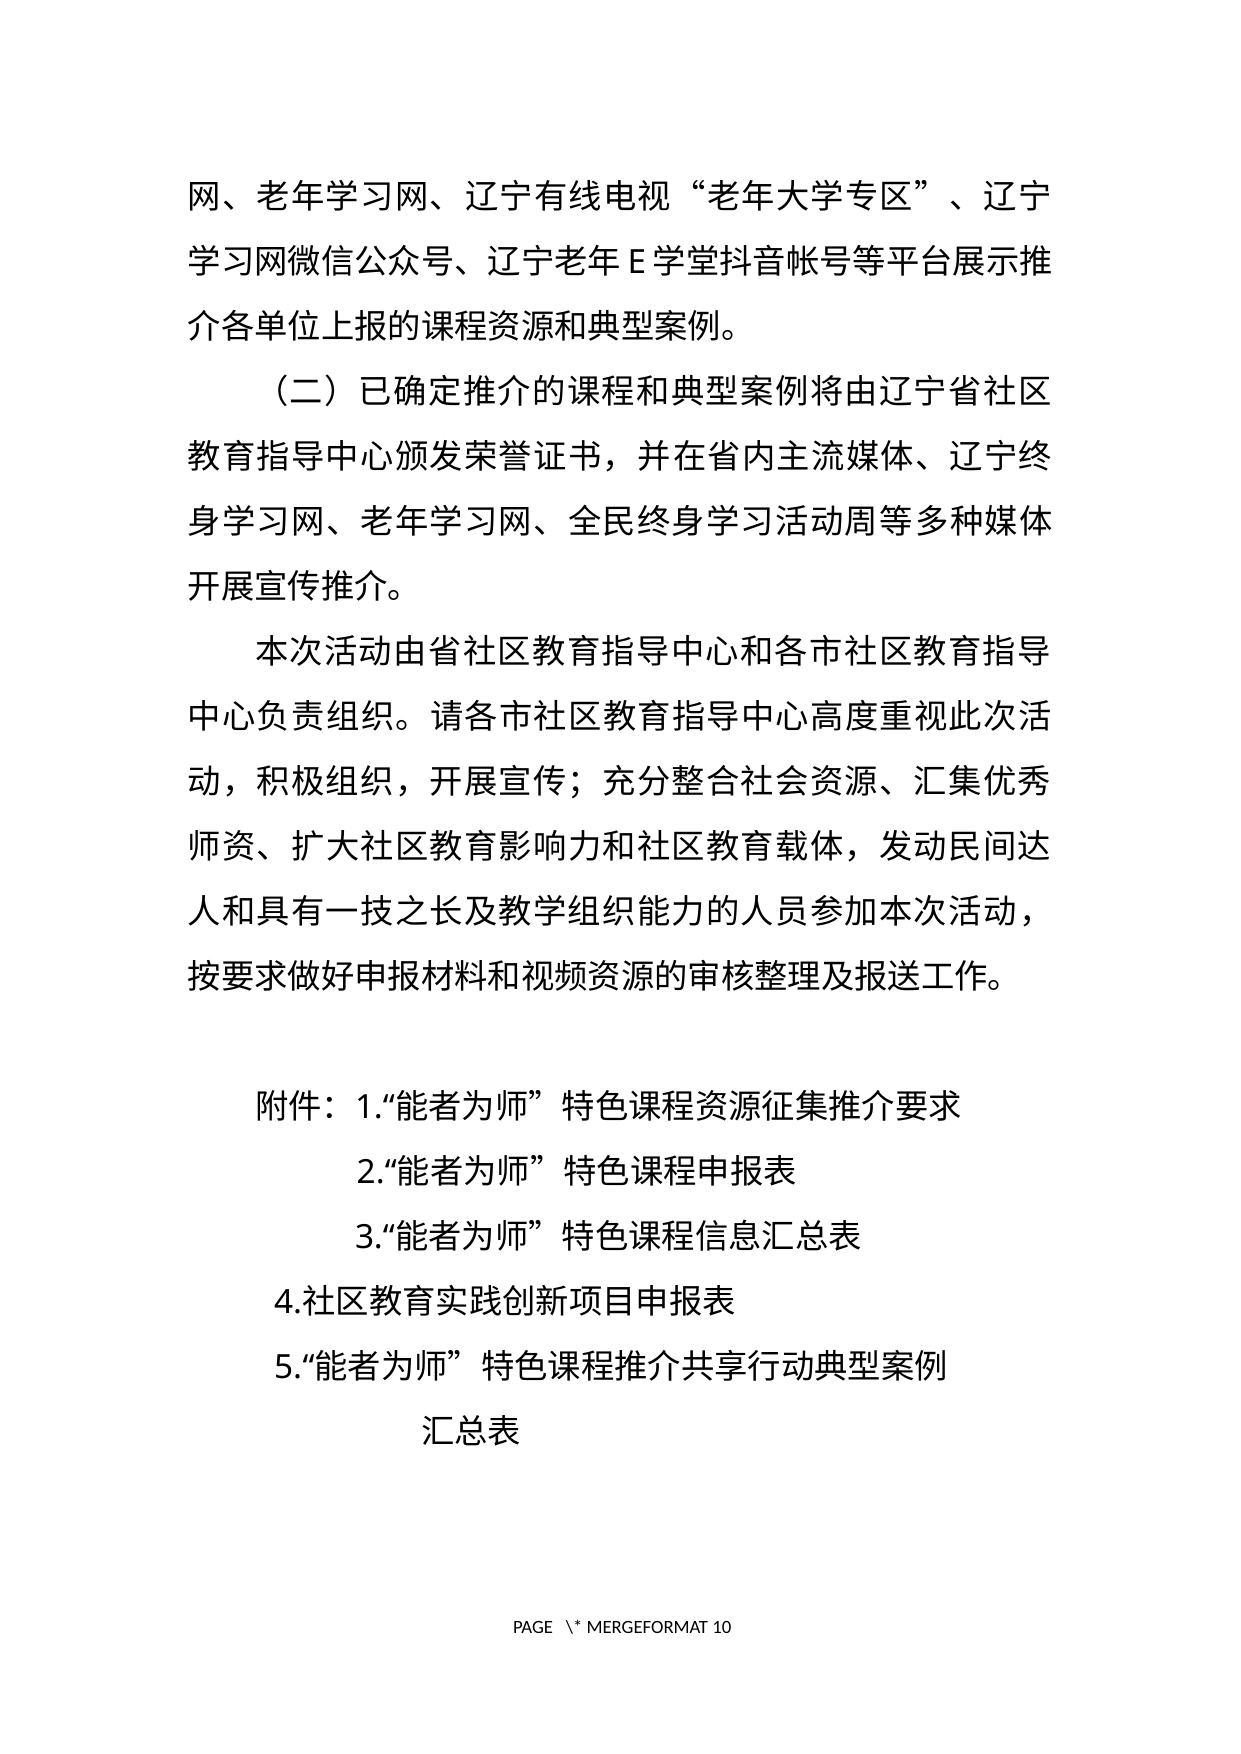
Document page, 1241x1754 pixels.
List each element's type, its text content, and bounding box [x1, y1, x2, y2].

list 5.“能者为师”特色课程推介共享行动典型案例 [187, 1332, 1053, 1397]
text （二）已确定推介的课程和典型案例将由辽宁省社区教育指导中心颁发荣誉证书，并在省内主流媒体、辽宁终身学习网、老年学习网、全民终身学习活动周等多种媒体开展宣传推介。 [187, 357, 1053, 617]
text 2.“能者为师”特色课程申报表 [187, 1137, 1053, 1202]
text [187, 162, 1053, 357]
list 汇总表 [187, 1397, 1053, 1462]
text 本次活动由省社区教育指导中心和各市社区教育指导中心负责组织。请各市社区教育指导中心高度重视此次活动，积极组织，开展宣传；充分整合社会资源、汇集优秀师资、扩大社区教育影响力和社区教育载体，发动民间达人和具有一技之长及教学组织能力的人员参加本次活动，按要求做好申报材料和视频资源的审核整理及报送工作。 [187, 617, 1053, 1007]
list 3.“能者为师”特色课程信息汇总表 [355, 1202, 1053, 1267]
text 附件：1.“能者为师”特色课程资源征集推介要求 [187, 1072, 1053, 1137]
list 4.社区教育实践创新项目申报表 [187, 1267, 1053, 1332]
